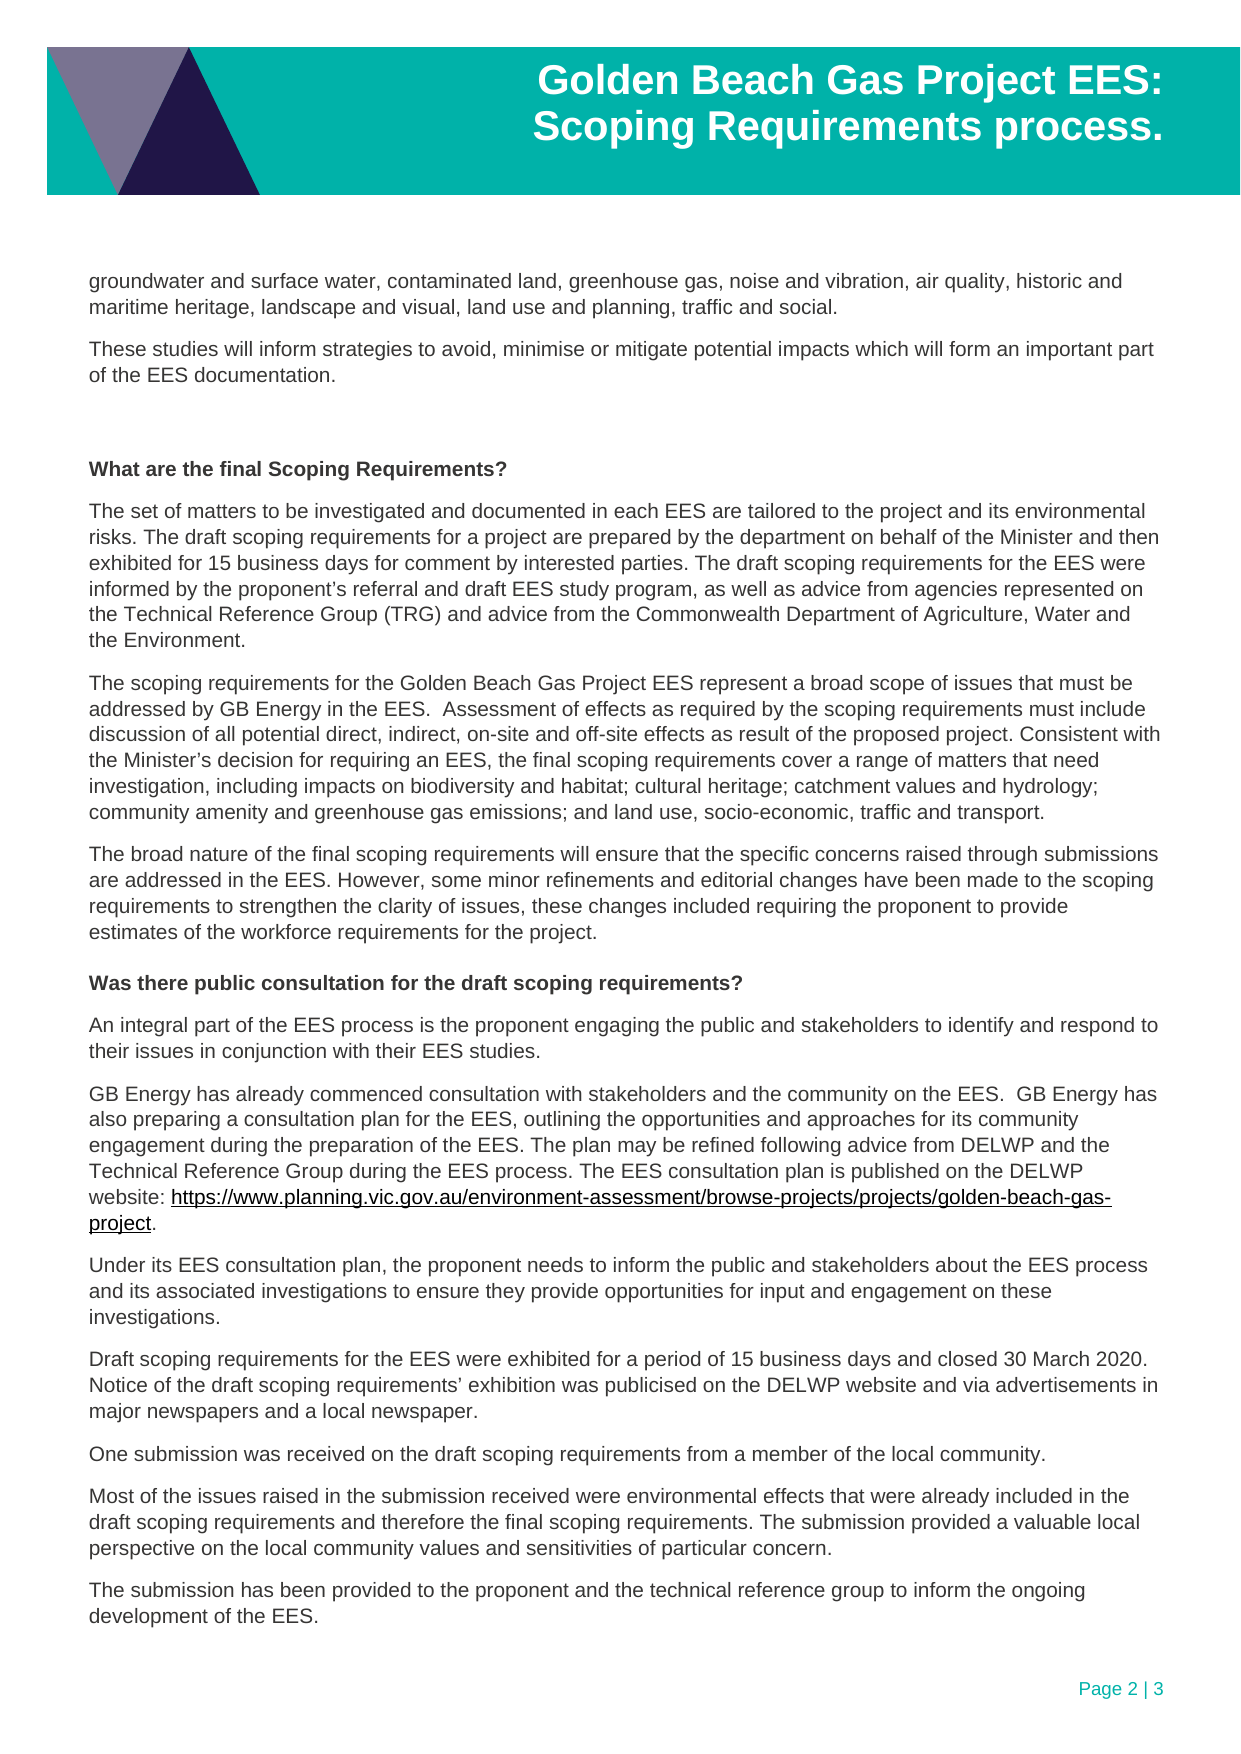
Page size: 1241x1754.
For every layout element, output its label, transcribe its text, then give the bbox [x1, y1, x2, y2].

text GB Energy has already commenced consultation with stakeholders and the community on the EES. GB Energy has also preparing a consultation plan for the EES, outlining the opportunities and approaches for its community engagement during the preparation of the EES. The plan may be refined following advice from DELWP and the Technical Reference Group during the EES process. The EES consultation plan is published on the DELWP website: https://www.planning.vic.gov.au/environment-assessment/browse-projects/projects/golden-beach-gas-project. [89, 1081, 1163, 1234]
text An integral part of the EES process is the proponent engaging the public and stakeholders to identify and respond to their issues in conjunction with their EES studies. [89, 1013, 1163, 1063]
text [89, 269, 1163, 319]
text Under its EES consultation plan, the proponent needs to inform the public and stakeholders about the EES process and its associated investigations to ensure they provide opportunities for input and engagement on these investigations. [89, 1253, 1163, 1329]
text The set of matters to be investigated and documented in each EES are tailored to the project and its environmental risks. The draft scoping requirements for a project are prepared by the department on behalf of the Minister and then exhibited for 15 business days for comment by interested parties. The draft scoping requirements for the EES were informed by the proponent’s referral and draft EES study program, as well as advice from agencies represented on the Technical Reference Group (TRG) and advice from the Commonwealth Department of Agriculture, Water and the Environment. [89, 499, 1163, 652]
text The broad nature of the final scoping requirements will ensure that the specific concerns raised through submissions are addressed in the EES. However, some minor refinements and editorial changes have been made to the scoping requirements to strengthen the clarity of issues, these changes included requiring the proponent to provide estimates of the workforce requirements for the project. [89, 842, 1163, 944]
text One submission was received on the draft scoping requirements from a member of the local community. [89, 1441, 1163, 1465]
text The submission has been provided to the proponent and the technical reference group to inform the ongoing development of the EES. [89, 1578, 1163, 1628]
text These studies will inform strategies to avoid, minimise or mitigate potential impacts which will form an important part of the EES documentation. [89, 337, 1163, 387]
text Was there public consultation for the draft scoping requirements? [89, 971, 1163, 994]
text Most of the issues raised in the submission received were environmental effects that were already included in the draft scoping requirements and therefore the final scoping requirements. The submission provided a valuable local perspective on the local community values and sensitivities of particular concern. [89, 1484, 1163, 1559]
text Draft scoping requirements for the EES were exhibited for a period of 15 business days and closed 30 March 2020. Notice of the draft scoping requirements’ exhibition was publicised on the DELWP website and via advertisements in major newspapers and a local newspaper. [89, 1347, 1163, 1423]
text The scoping requirements for the Golden Beach Gas Project EES represent a broad scope of issues that must be addressed by GB Energy in the EES. Assessment of effects as required by the scoping requirements must include discussion of all potential direct, indirect, on-site and off-site effects as result of the proposed project. Consistent with the Minister’s decision for requiring an EES, the final scoping requirements cover a range of matters that need investigation, including impacts on biodiversity and habitat; cultural heritage; catchment values and hydrology; community amenity and greenhouse gas emissions; and land use, socio-economic, traffic and transport. [89, 671, 1163, 824]
text What are the final Scoping Requirements? [89, 456, 1163, 480]
